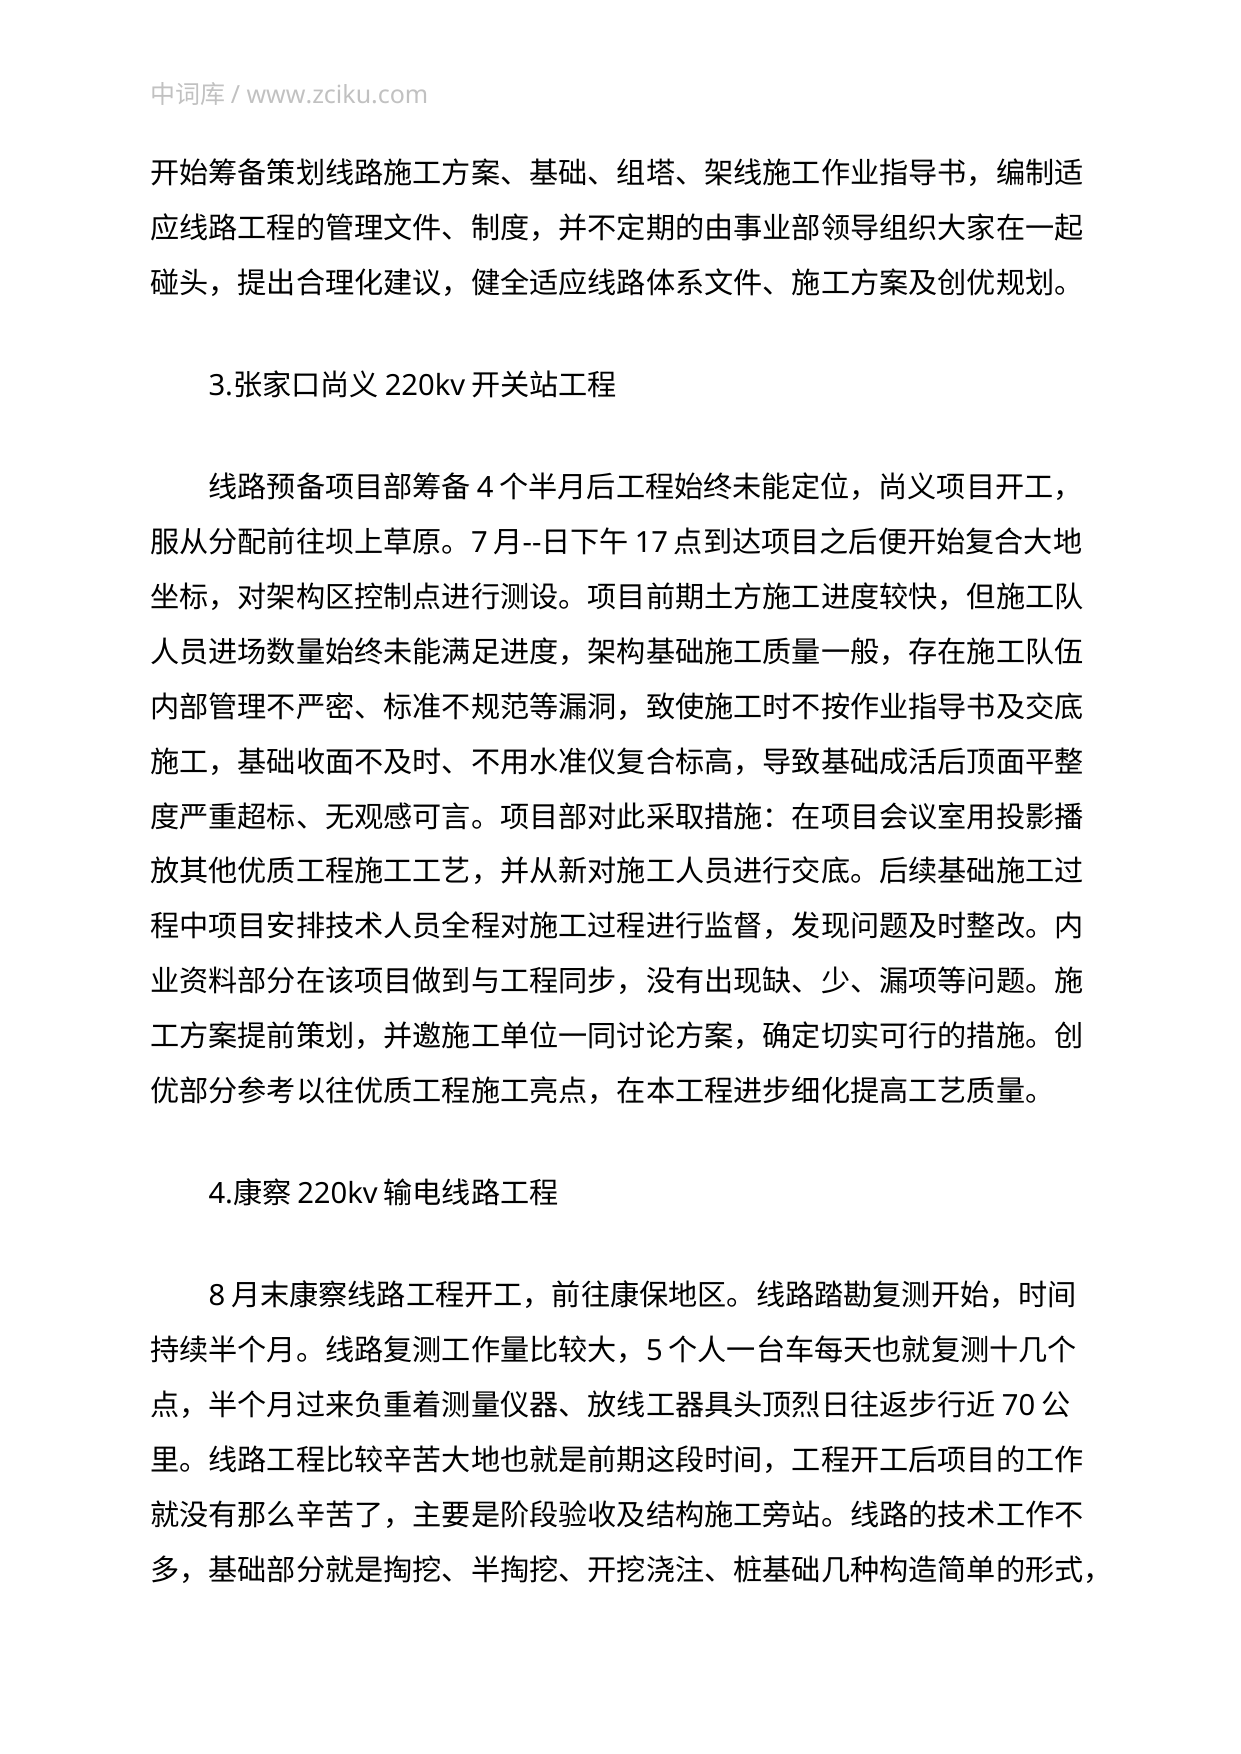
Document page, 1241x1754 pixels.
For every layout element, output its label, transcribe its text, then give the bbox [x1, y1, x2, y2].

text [150, 150, 1090, 302]
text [150, 1271, 1090, 1588]
text 4.康察220kv输电线路工程 [150, 1169, 1090, 1212]
text 线路预备项目部筹备4个半月后工程始终未能定位，尚义项目开工，服从分配前往坝上草原。7月--日下午17点到达项目之后便开始复合大地坐标，对架构区控制点进行测设。项目前期土方施工进度较快，但施工队人员进场数量始终未能满足进度，架构基础施工质量一般，存在施工队伍内部管理不严密、标准不规范等漏洞，致使施工时不按作业指导书及交底施工，基础收面不及时、不用水准仪复合标高，导致基础成活后顶面平整度严重超标、无观感可言。项目部对此采取措施：在项目会议室用投影播放其他优质工程施工工艺，并从新对施工人员进行交底。后续基础施工过程中项目安排技术人员全程对施工过程进行监督，发现问题及时整改。内业资料部分在该项目做到与工程同步，没有出现缺、少、漏项等问题。施工方案提前策划，并邀施工单位一同讨论方案，确定切实可行的措施。创优部分参考以往优质工程施工亮点，在本工程进步细化提高工艺质量。 [150, 463, 1090, 1110]
text 3.张家口尚义220kv开关站工程 [150, 362, 1090, 404]
